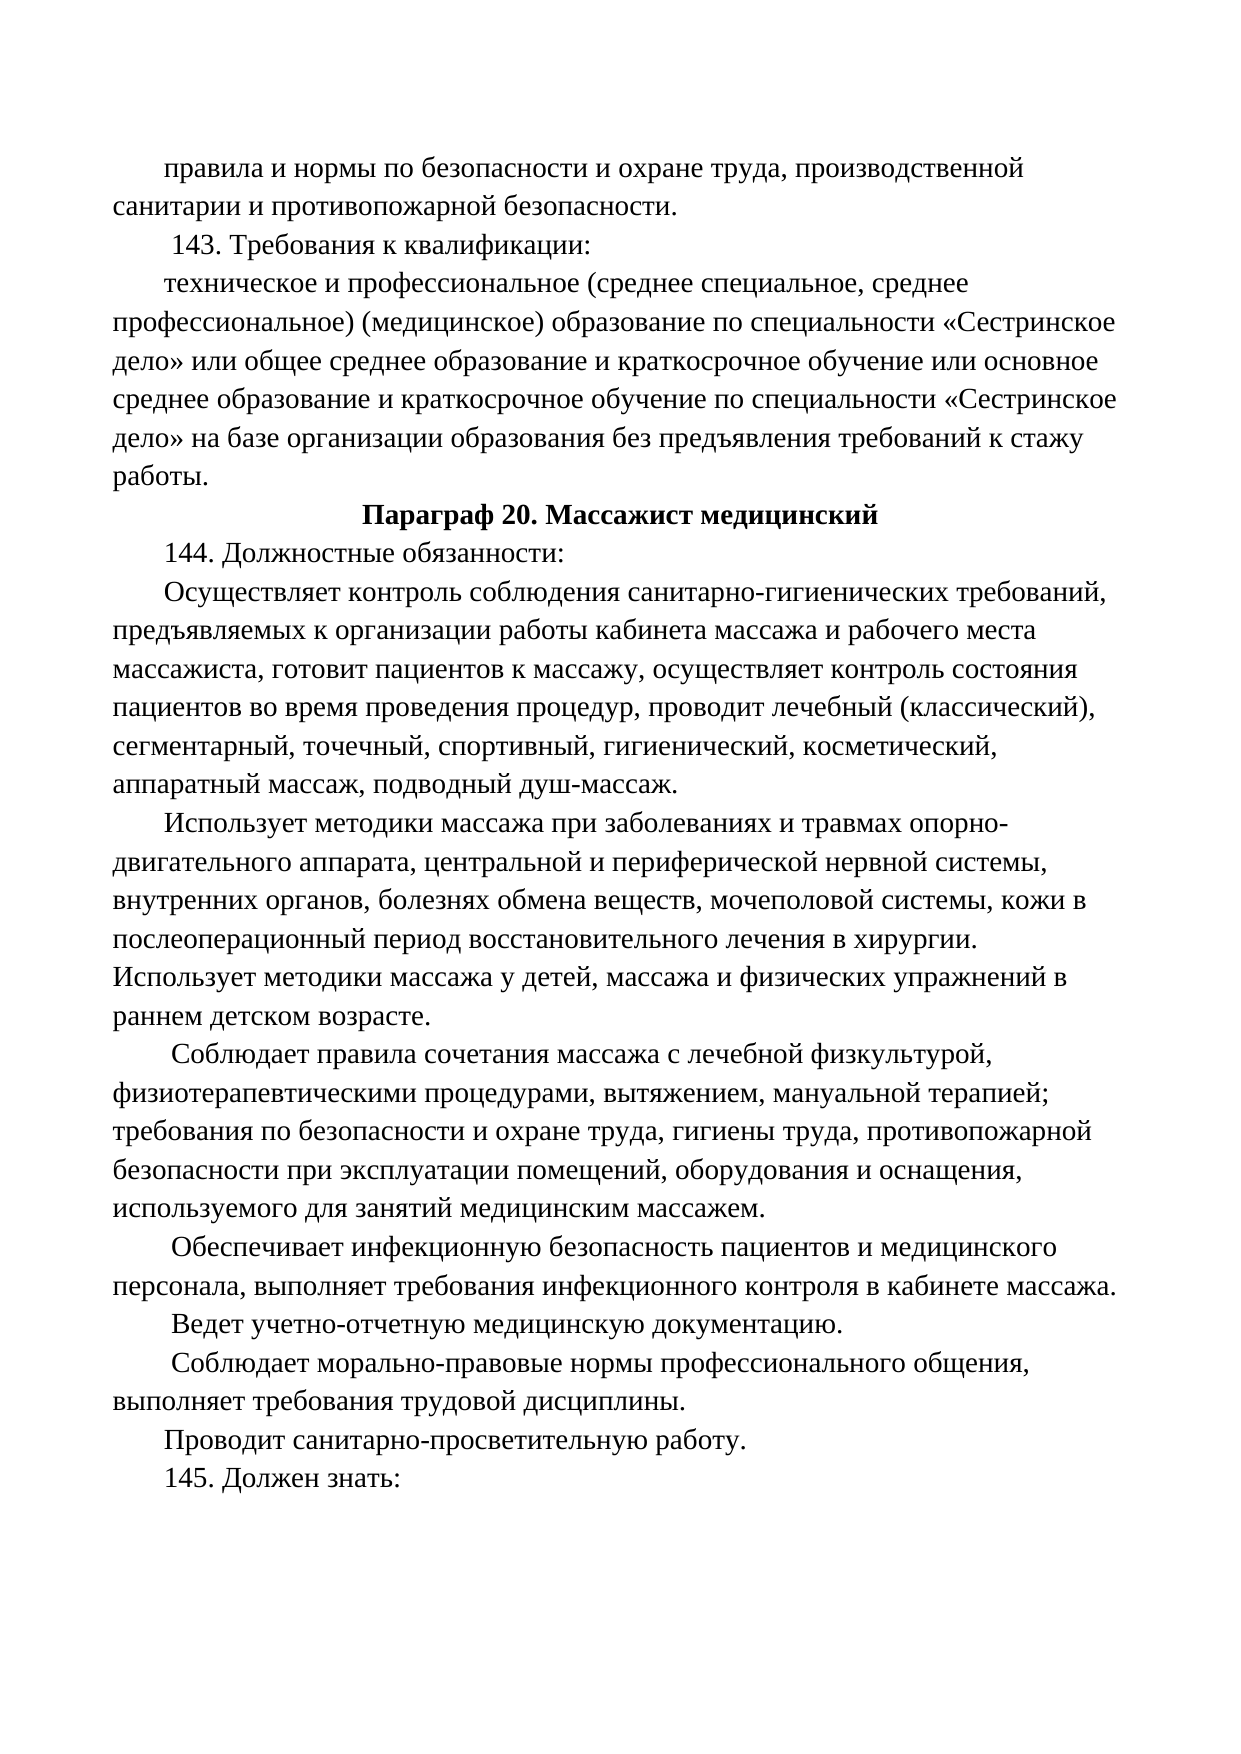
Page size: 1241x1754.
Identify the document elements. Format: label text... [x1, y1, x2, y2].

text Использует методики массажа при заболеваниях и травмах опорно-двигательного аппарата, центральной и периферической нервной системы, внутренних органов, болезнях обмена веществ, мочеполовой системы, кожи в послеоперационный период восстановительного лечения в хирургии. Использует методики массажа у детей, массажа и физических упражнений в раннем детском возрасте. [112, 805, 1128, 1031]
text Обеспечивает инфекционную безопасность пациентов и медицинского персонала, выполняет требования инфекционного контроля в кабинете массажа. [112, 1229, 1128, 1301]
text техническое и профессиональное (среднее специальное, среднее профессиональное) (медицинское) образование по специальности «Сестринское дело» или общее среднее образование и краткосрочное обучение или основное среднее образование и краткосрочное обучение по специальности «Сестринское дело» на базе организации образования без предъявления требований к стажу работы. [112, 266, 1128, 492]
text Соблюдает правила сочетания массажа с лечебной физкультурой, физиотерапевтическими процедурами, вытяжением, мануальной терапией; требования по безопасности и охране труда, гигиены труда, противопожарной безопасности при эксплуатации помещений, оборудования и оснащения, используемого для занятий медицинским массажем. [112, 1036, 1128, 1224]
text 144. Должностные обязанности: [112, 535, 1128, 569]
text Осуществляет контроль соблюдения санитарно-гигиенических требований, предъявляемых к организации работы кабинета массажа и рабочего места массажиста, готовит пациентов к массажу, осуществляет контроль состояния пациентов во время проведения процедур, проводит лечебный (классический), сегментарный, точечный, спортивный, гигиенический, косметический, аппаратный массаж, подводный душ-массаж. [112, 574, 1128, 800]
text 145. Должен знать: [112, 1460, 1128, 1494]
text Ведет учетно-отчетную медицинскую документацию. [112, 1306, 1128, 1340]
text Параграф 20. Массажист медицинский [112, 497, 1128, 530]
text 143. Требования к квалификации: [112, 227, 1128, 261]
text Проводит санитарно-просветительную работу. [112, 1422, 1128, 1455]
text Соблюдает морально-правовые нормы профессионального общения, выполняет требования трудовой дисциплины. [112, 1345, 1128, 1417]
text правила и нормы по безопасности и охране труда, производственной санитарии и противопожарной безопасности. [112, 150, 1128, 222]
